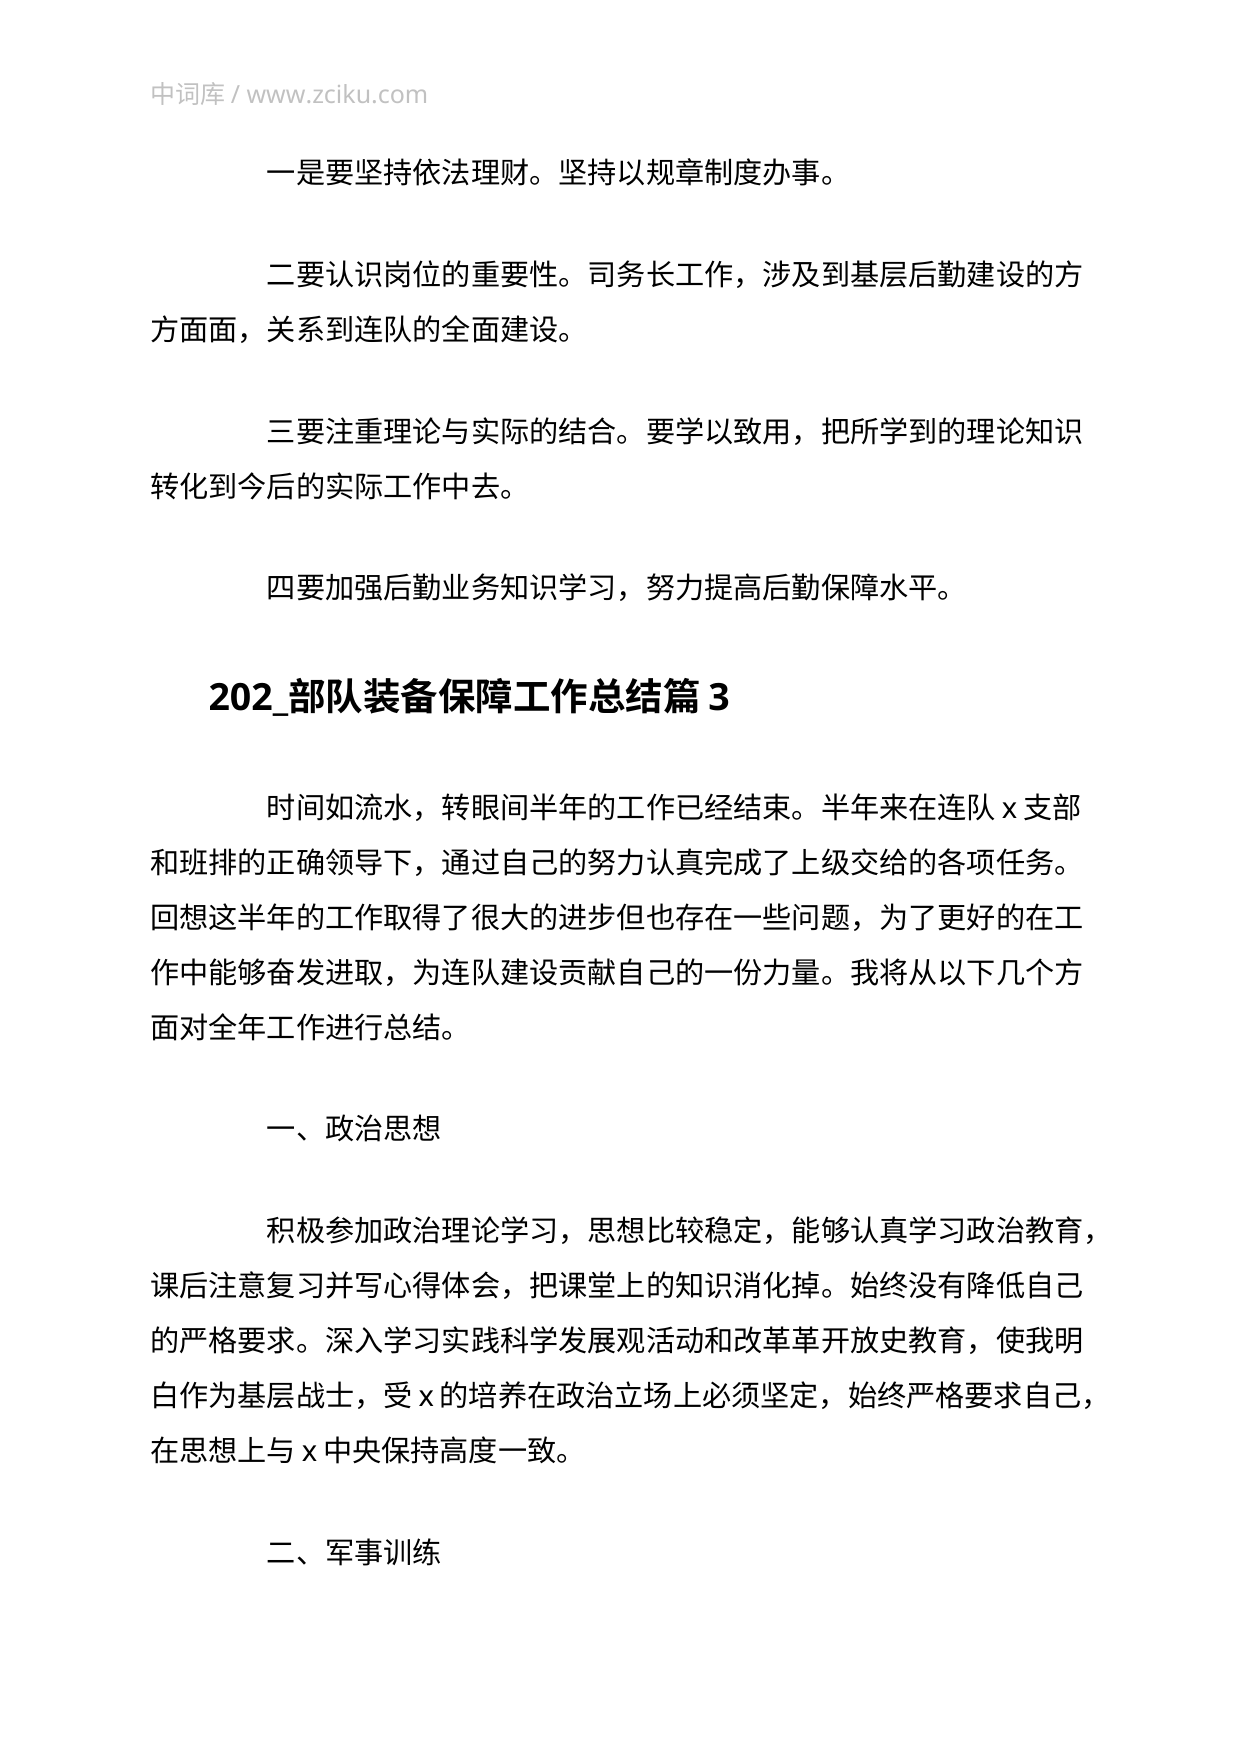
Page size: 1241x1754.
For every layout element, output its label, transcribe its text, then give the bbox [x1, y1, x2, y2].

text 202_部队装备保障工作总结篇3 [150, 667, 1090, 721]
text 二、军事训练 [150, 1529, 1090, 1572]
text 三要注重理论与实际的结合。要学以致用，把所学到的理论知识转化到今后的实际工作中去。 [150, 408, 1090, 506]
text 一、政治思想 [150, 1106, 1090, 1148]
text 二要认识岗位的重要性。司务长工作，涉及到基层后勤建设的方方面面，关系到连队的全面建设。 [150, 252, 1090, 349]
text 一是要坚持依法理财。坚持以规章制度办事。 [150, 150, 1090, 192]
text 时间如流水，转眼间半年的工作已经结束。半年来在连队x支部和班排的正确领导下，通过自己的努力认真完成了上级交给的各项任务。回想这半年的工作取得了很大的进步但也存在一些问题，为了更好的在工作中能够奋发进取，为连队建设贡献自己的一份力量。我将从以下几个方面对全年工作进行总结。 [150, 784, 1090, 1046]
text 积极参加政治理论学习，思想比较稳定，能够认真学习政治教育，课后注意复习并写心得体会，把课堂上的知识消化掉。始终没有降低自己的严格要求。深入学习实践科学发展观活动和改革革开放史教育，使我明白作为基层战士，受x的培养在政治立场上必须坚定，始终严格要求自己，在思想上与x中央保持高度一致。 [150, 1208, 1090, 1470]
text 四要加强后勤业务知识学习，努力提高后勤保障水平。 [150, 565, 1090, 607]
